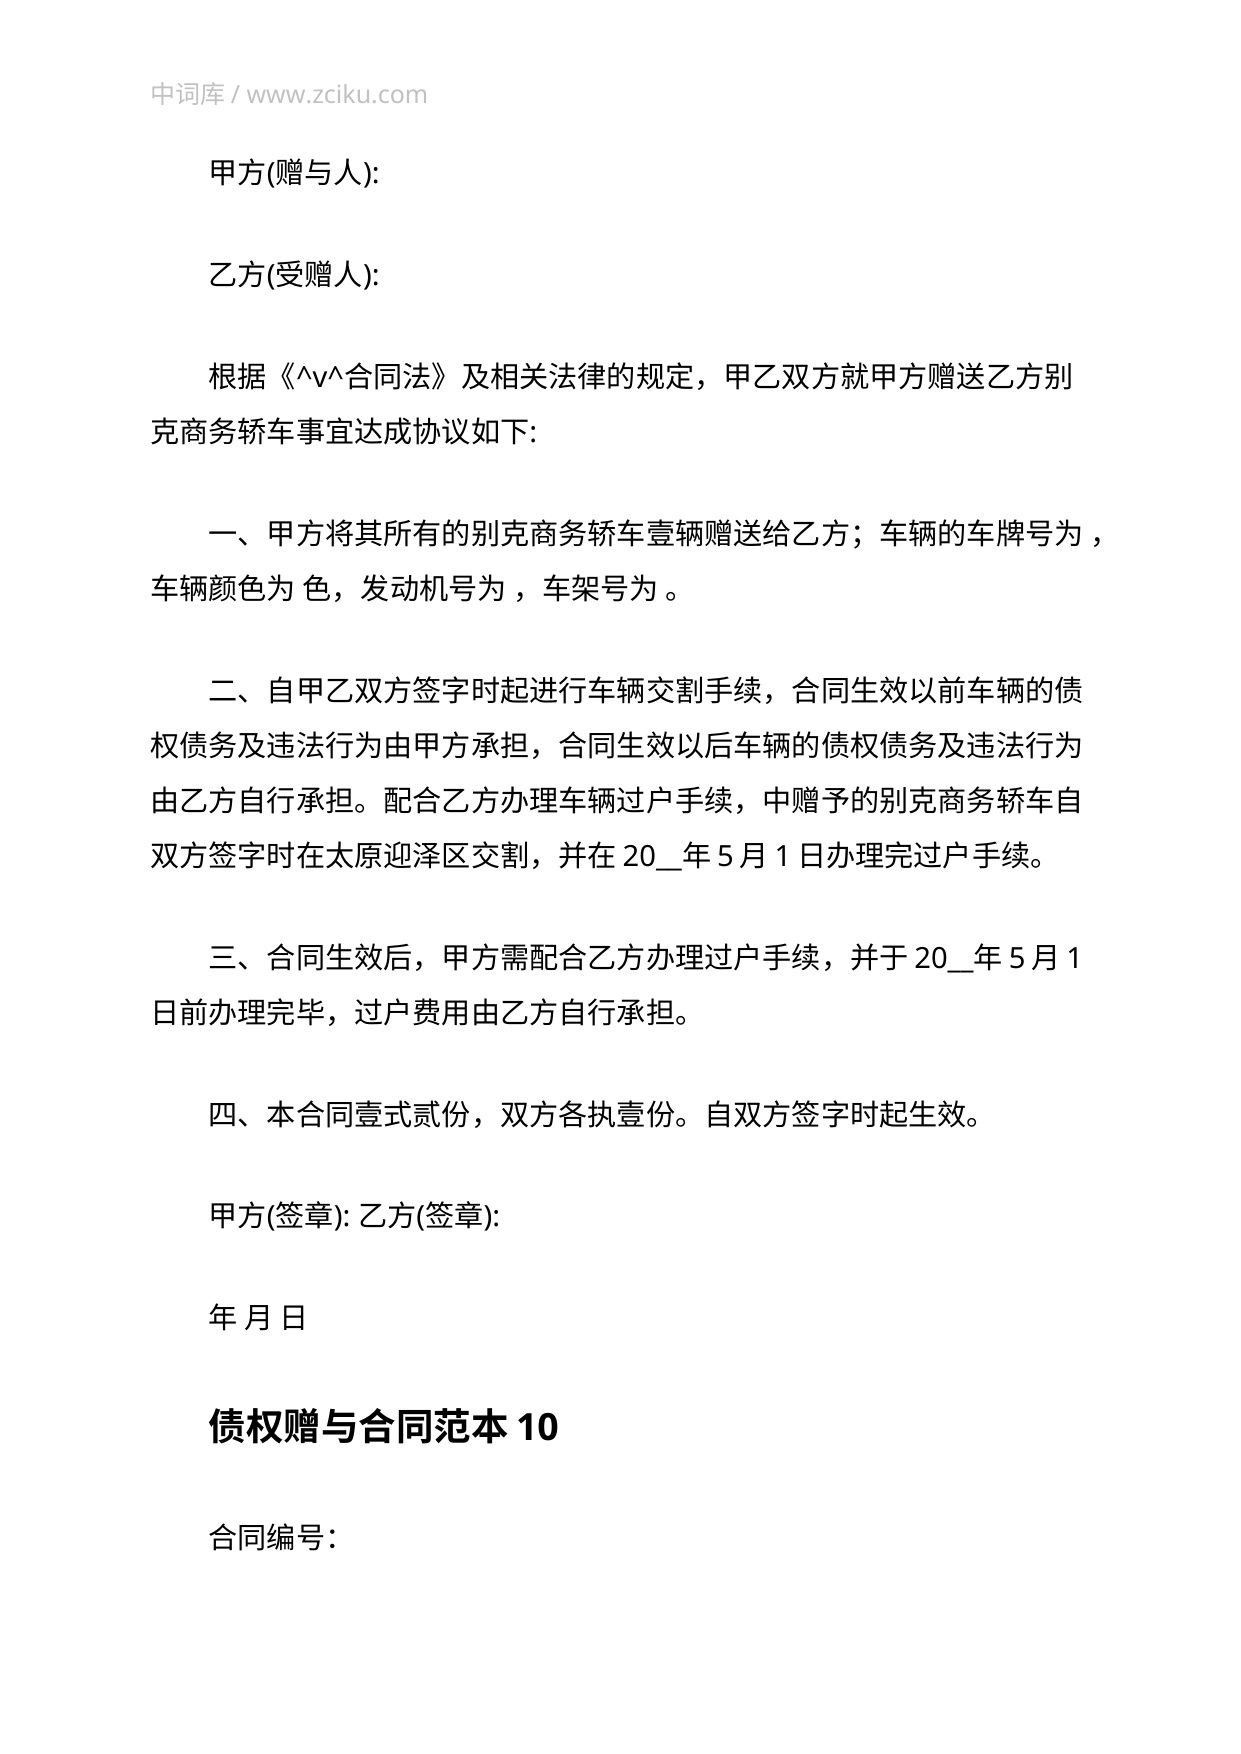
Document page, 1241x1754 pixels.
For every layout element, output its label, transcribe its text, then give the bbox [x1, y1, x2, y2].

text 四、本合同壹式贰份，双方各执壹份。自双方签字时起生效。 [150, 1091, 1090, 1133]
text 一、甲方将其所有的别克商务轿车壹辆赠送给乙方；车辆的车牌号为 ，车辆颜色为 色，发动机号为 ，车架号为 。 [150, 511, 1090, 608]
text 甲方(赠与人): [150, 150, 1090, 192]
text 三、合同生效后，甲方需配合乙方办理过户手续，并于20__年5月1日前办理完毕，过户费用由乙方自行承担。 [150, 934, 1090, 1032]
text 债权赠与合同范本10 [150, 1397, 1090, 1451]
text 合同编号： [150, 1514, 1090, 1556]
text 乙方(受赠人): [150, 252, 1090, 294]
text 二、自甲乙双方签字时起进行车辆交割手续，合同生效以前车辆的债权债务及违法行为由甲方承担，合同生效以后车辆的债权债务及违法行为由乙方自行承担。配合乙方办理车辆过户手续，中赠予的别克商务轿车自双方签字时在太原迎泽区交割，并在20__年5月1日办理完过户手续。 [150, 668, 1090, 875]
text 根据《^v^合同法》及相关法律的规定，甲乙双方就甲方赠送乙方别克商务轿车事宜达成协议如下: [150, 354, 1090, 451]
text 年 月 日 [150, 1295, 1090, 1337]
text 甲方(签章): 乙方(签章): [150, 1193, 1090, 1235]
